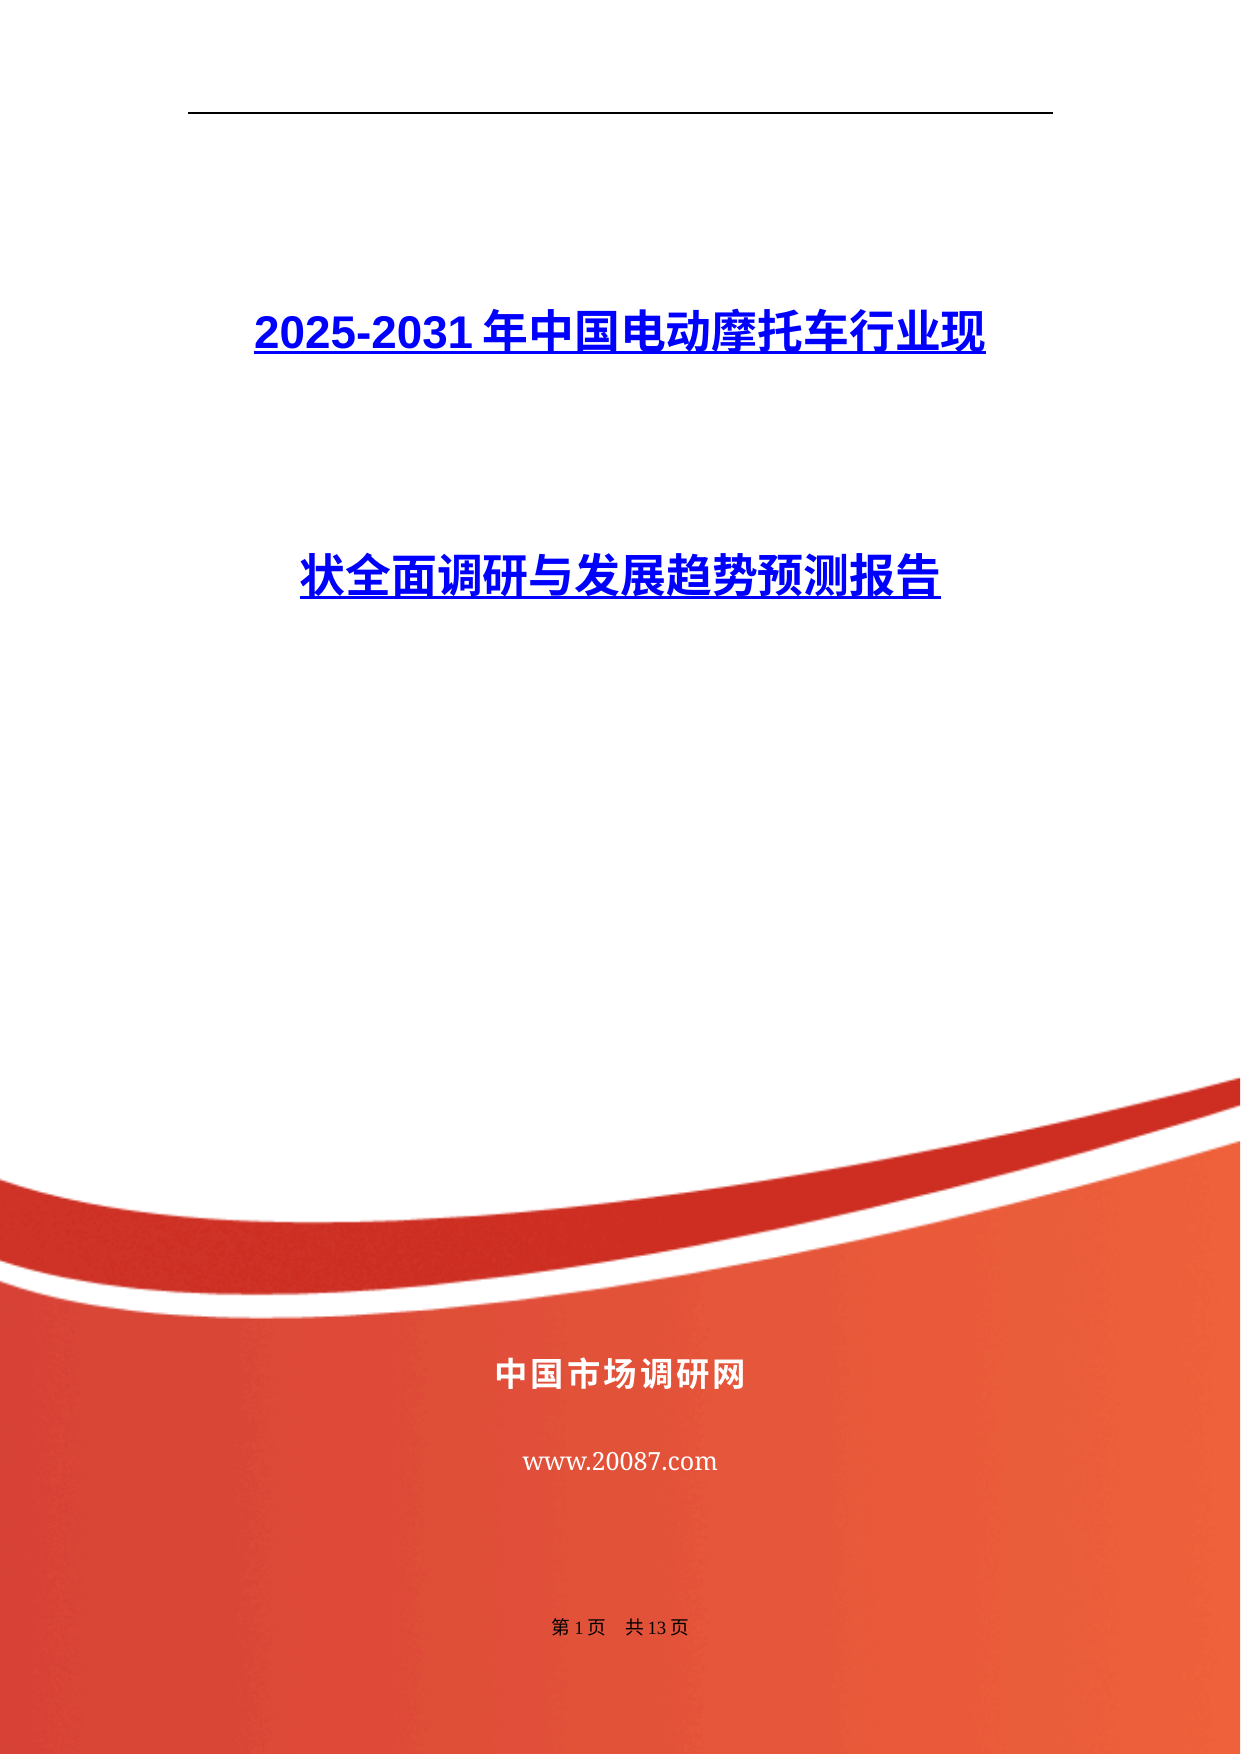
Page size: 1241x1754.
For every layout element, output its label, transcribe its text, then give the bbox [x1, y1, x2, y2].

picture [0, 1006, 1241, 1754]
subtitle 中国市场调研网 [187, 1339, 1053, 1404]
table_header 2025-2031年中国电动摩托车行业现状全面调研与发展趋势预测报告 [188, 207, 1053, 773]
text www.20087.com [187, 1428, 1053, 1493]
